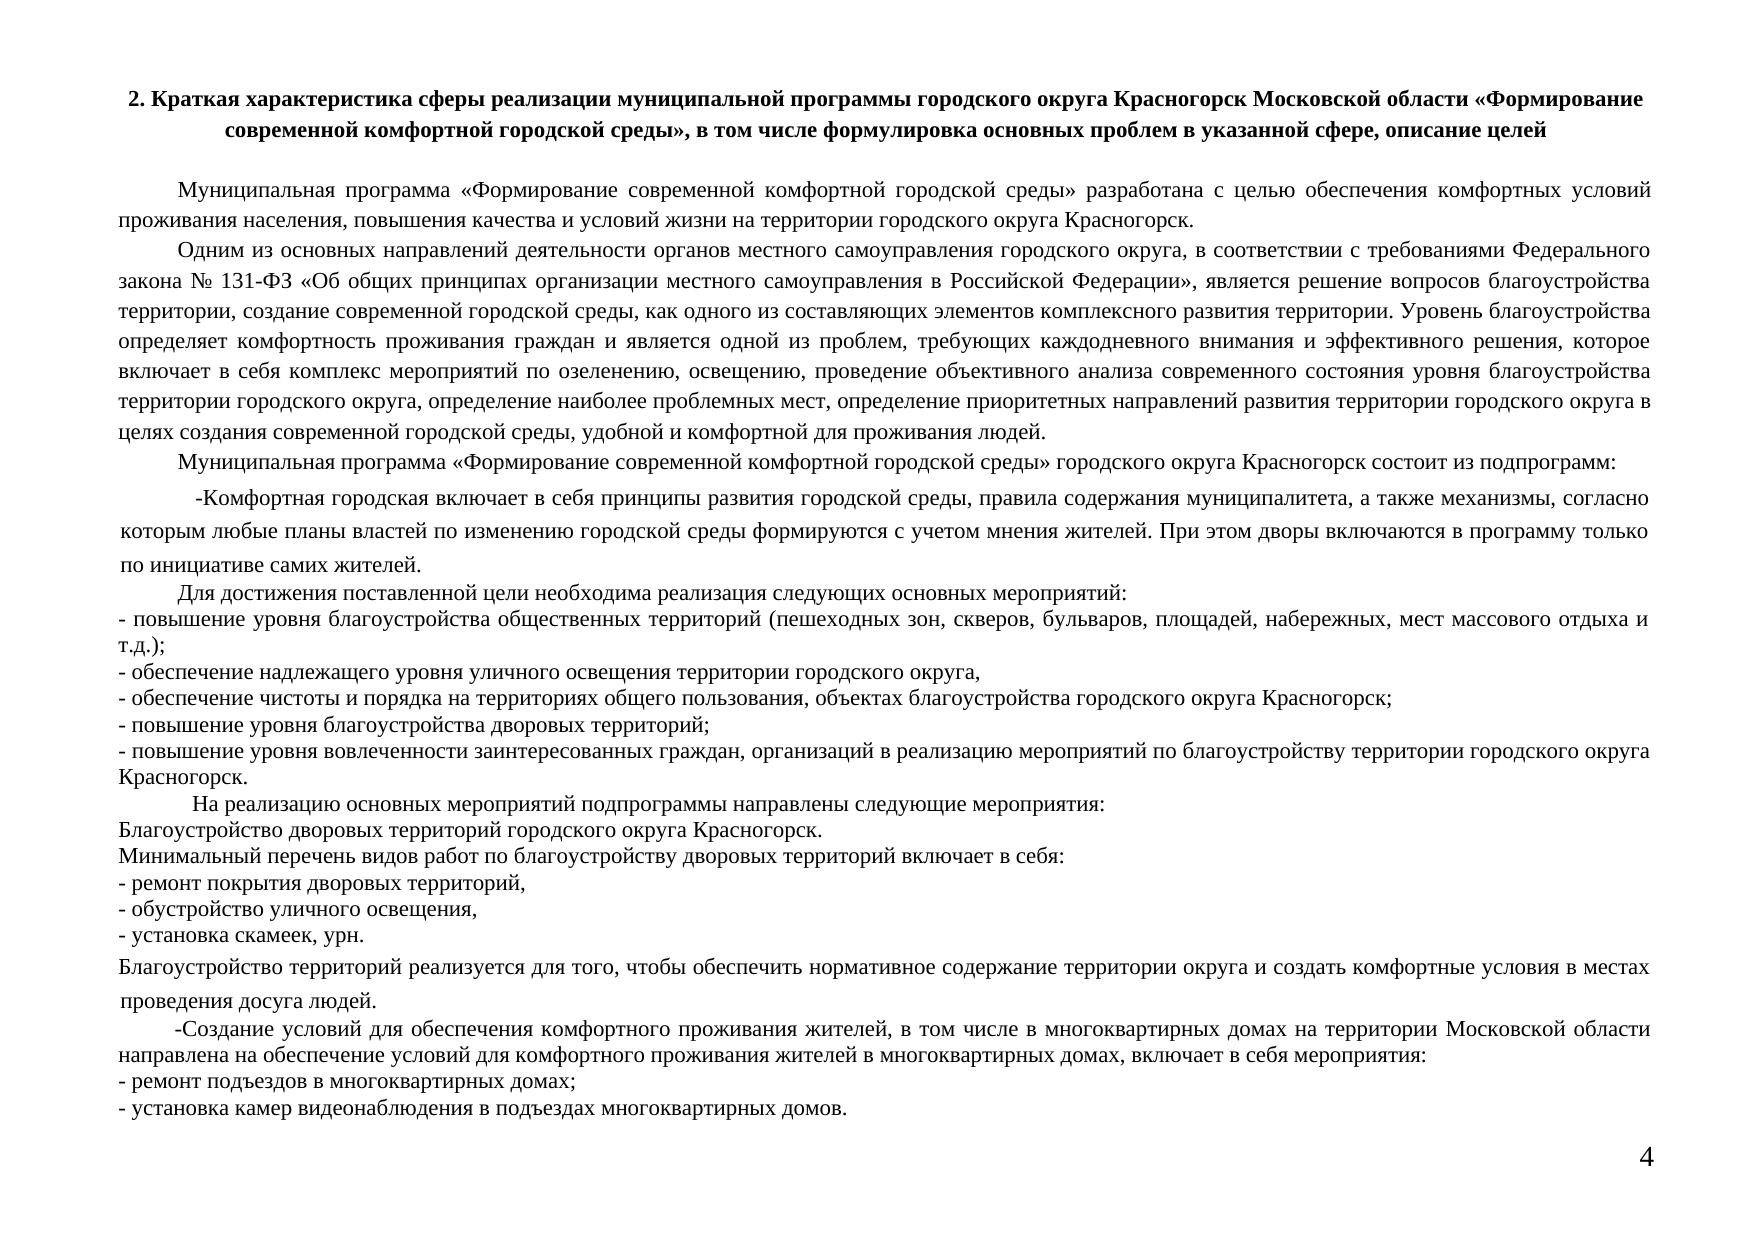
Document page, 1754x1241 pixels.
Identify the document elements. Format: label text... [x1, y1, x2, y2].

text Минимальный перечень видов работ по благоустройству дворовых территорий включает в себя: [118, 842, 1637, 869]
text -Создание условий для обеспечения комфортного проживания жителей, в том числе в многоквартирных домах на территории Московской области направлена на обеспечение условий для комфортного проживания жителей в многоквартирных домах, включает в себя мероприятия: [118, 1015, 1654, 1068]
text - ремонт покрытия дворовых территорий, [118, 869, 1637, 895]
text - повышение уровня благоустройства дворовых территорий; [118, 711, 1652, 737]
text Муниципальная программа «Формирование современной комфортной городской среды» городского округа Красногорск состоит из подпрограмм: [118, 448, 1654, 474]
text -Комфортная городская включает в себя принципы развития городской среды, правила содержания муниципалитета, а также механизмы, согласно которым любые планы властей по изменению городской среды формируются с учетом мнения жителей. При этом дворы включаются в программу только по инициативе самих жителей. [120, 478, 1652, 579]
text Благоустройство дворовых территорий городского округа Красногорск. [118, 816, 1637, 842]
text 2. Краткая характеристика сферы реализации муниципальной программы городского округа Красногорск Московской области «Формирование современной комфортной городской среды», в том числе формулировка основных проблем в указанной сфере, описание целей [118, 86, 1654, 142]
text - ремонт подъездов в многоквартирных домах; [118, 1068, 1654, 1094]
text На реализацию основных мероприятий подпрограммы направлены следующие мероприятия: [120, 790, 1637, 816]
text - обеспечение чистоты и порядка на территориях общего пользования, объектах благоустройства городского округа Красногорск; [118, 684, 1652, 711]
text - повышение уровня благоустройства общественных территорий (пешеходных зон, скверов, бульваров, площадей, набережных, мест массового отдыха и т.д.); [118, 605, 1652, 658]
text - установка скамеек, урн. [118, 921, 1637, 948]
text Муниципальная программа «Формирование современной комфортной городской среды» разработана с целью обеспечения комфортных условий проживания населения, повышения качества и условий жизни на территории городского округа Красногорск. [118, 176, 1654, 233]
text - установка камер видеонаблюдения в подъездах многоквартирных домов. [118, 1094, 1654, 1120]
text - обустройство уличного освещения, [118, 895, 1637, 921]
text - обеспечение надлежащего уровня уличного освещения территории городского округа, [118, 658, 1652, 684]
text Благоустройство территорий реализуется для того, чтобы обеспечить нормативное содержание территории округа и создать комфортные условия в местах проведения досуга людей. [118, 948, 1652, 1015]
text - повышение уровня вовлеченности заинтересованных граждан, организаций в реализацию мероприятий по благоустройству территории городского округа Красногорск. [118, 737, 1652, 790]
text Для достижения поставленной цели необходима реализация следующих основных мероприятий: [120, 579, 1652, 605]
text Одним из основных направлений деятельности органов местного самоуправления городского округа, в соответствии с требованиями Федерального закона № 131-ФЗ «Об общих принципах организации местного самоуправления в Российской Федерации», является решение вопросов благоустройства территории, создание современной городской среды, как одного из составляющих элементов комплексного развития территории. Уровень благоустройства определяет комфортность проживания граждан и является одной из проблем, требующих каждодневного внимания и эффективного решения, которое включает в себя комплекс мероприятий по озеленению, освещению, проведение объективного анализа современного состояния уровня благоустройства территории городского округа, определение наиболее проблемных мест, определение приоритетных направлений развития территории городского округа в целях создания современной городской среды, удобной и комфортной для проживания людей. [118, 237, 1654, 444]
